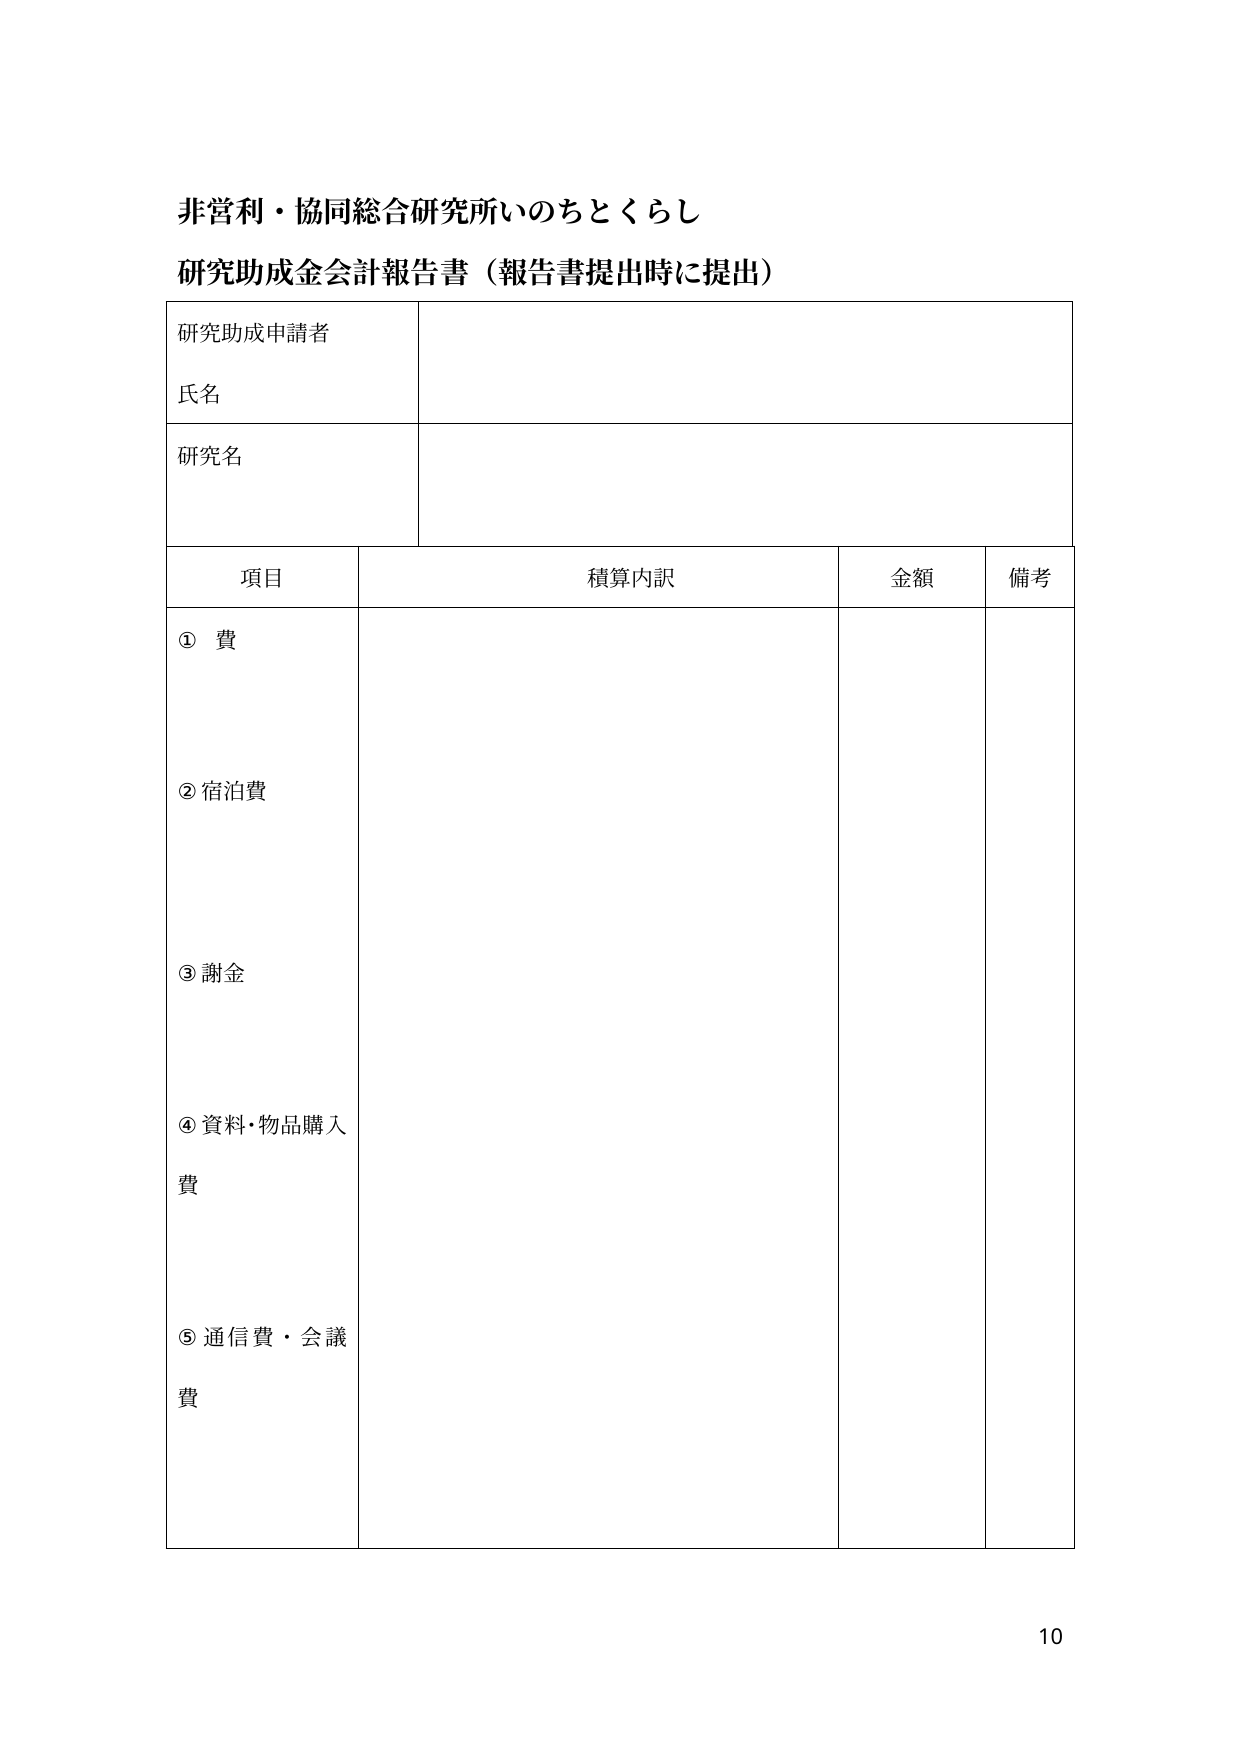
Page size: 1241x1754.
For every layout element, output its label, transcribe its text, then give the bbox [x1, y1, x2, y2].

table_cell [359, 608, 838, 1548]
table_cell [986, 608, 1074, 1548]
text 研究助成金会計報告書（報告書提出時に提出） [177, 240, 1063, 301]
table_header 研究助成申請者 氏名 [167, 302, 418, 423]
table_cell 積算内訳 [359, 547, 838, 607]
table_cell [167, 608, 358, 1548]
table_cell 備考 [986, 547, 1074, 607]
table_cell 項目 [167, 547, 358, 607]
table_cell 研究名 [167, 424, 418, 546]
table_header [419, 302, 1072, 423]
table_cell [839, 608, 985, 1548]
table_cell 金額 [839, 547, 985, 607]
table_cell [419, 424, 1072, 546]
text 非営利・協同総合研究所いのちとくらし [177, 180, 1063, 240]
